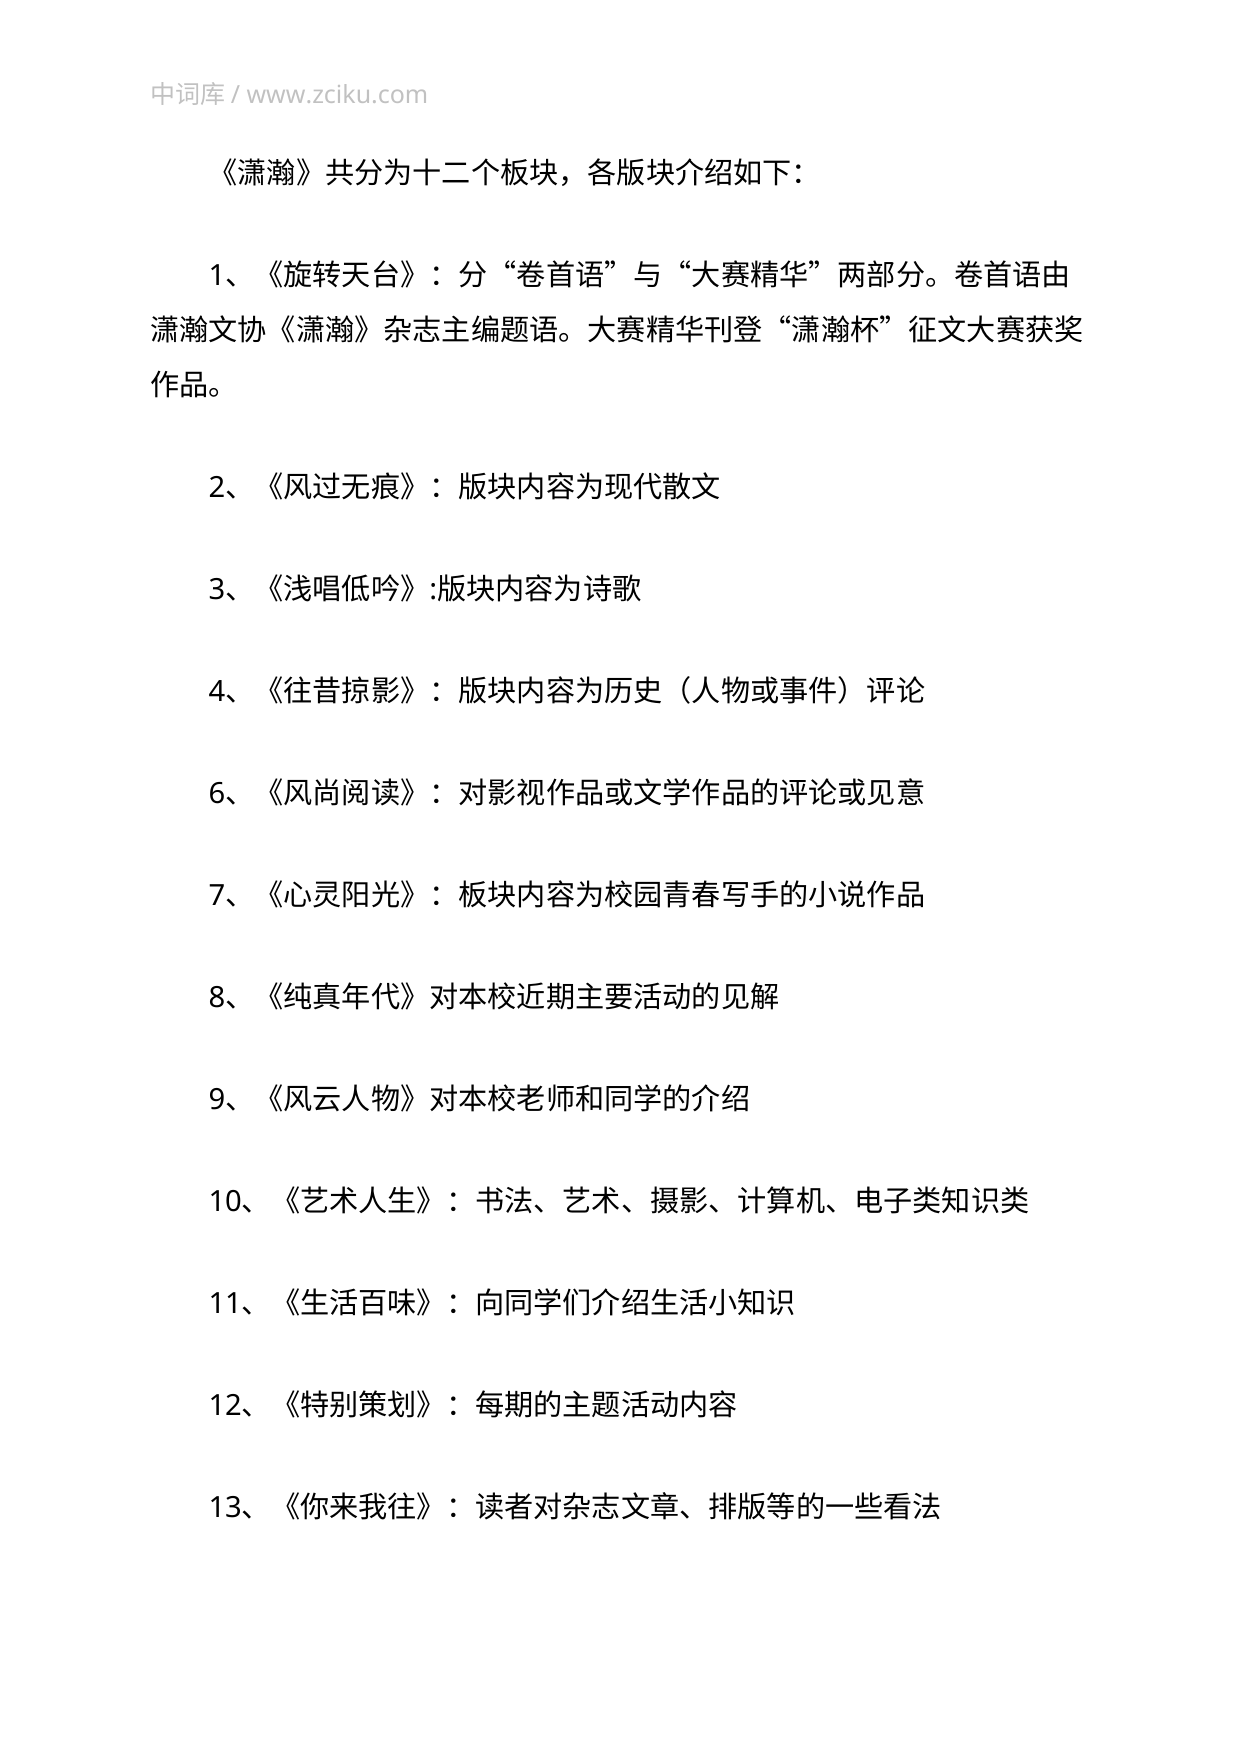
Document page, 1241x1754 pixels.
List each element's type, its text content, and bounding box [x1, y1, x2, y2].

text 2、《风过无痕》：版块内容为现代散文 [150, 463, 1090, 506]
text 6、《风尚阅读》：对影视作品或文学作品的评论或见意 [150, 769, 1090, 812]
text 4、《往昔掠影》：版块内容为历史（人物或事件）评论 [150, 667, 1090, 710]
text 10、《艺术人生》：书法、艺术、摄影、计算机、电子类知识类 [150, 1177, 1090, 1220]
text 11、《生活百味》：向同学们介绍生活小知识 [150, 1279, 1090, 1322]
text 3、《浅唱低吟》:版块内容为诗歌 [150, 565, 1090, 608]
text 13、《你来我往》：读者对杂志文章、排版等的一些看法 [150, 1483, 1090, 1526]
text 1、《旋转天台》：分“卷首语”与“大赛精华”两部分。卷首语由潇瀚文协《潇瀚》杂志主编题语。大赛精华刊登“潇瀚杯”征文大赛获奖作品。 [150, 252, 1090, 404]
text 9、《风云人物》对本校老师和同学的介绍 [150, 1075, 1090, 1118]
text 《潇瀚》共分为十二个板块，各版块介绍如下： [150, 150, 1090, 192]
text 8、《纯真年代》对本校近期主要活动的见解 [150, 973, 1090, 1016]
text 12、《特别策划》：每期的主题活动内容 [150, 1381, 1090, 1424]
text 7、《心灵阳光》：板块内容为校园青春写手的小说作品 [150, 871, 1090, 914]
